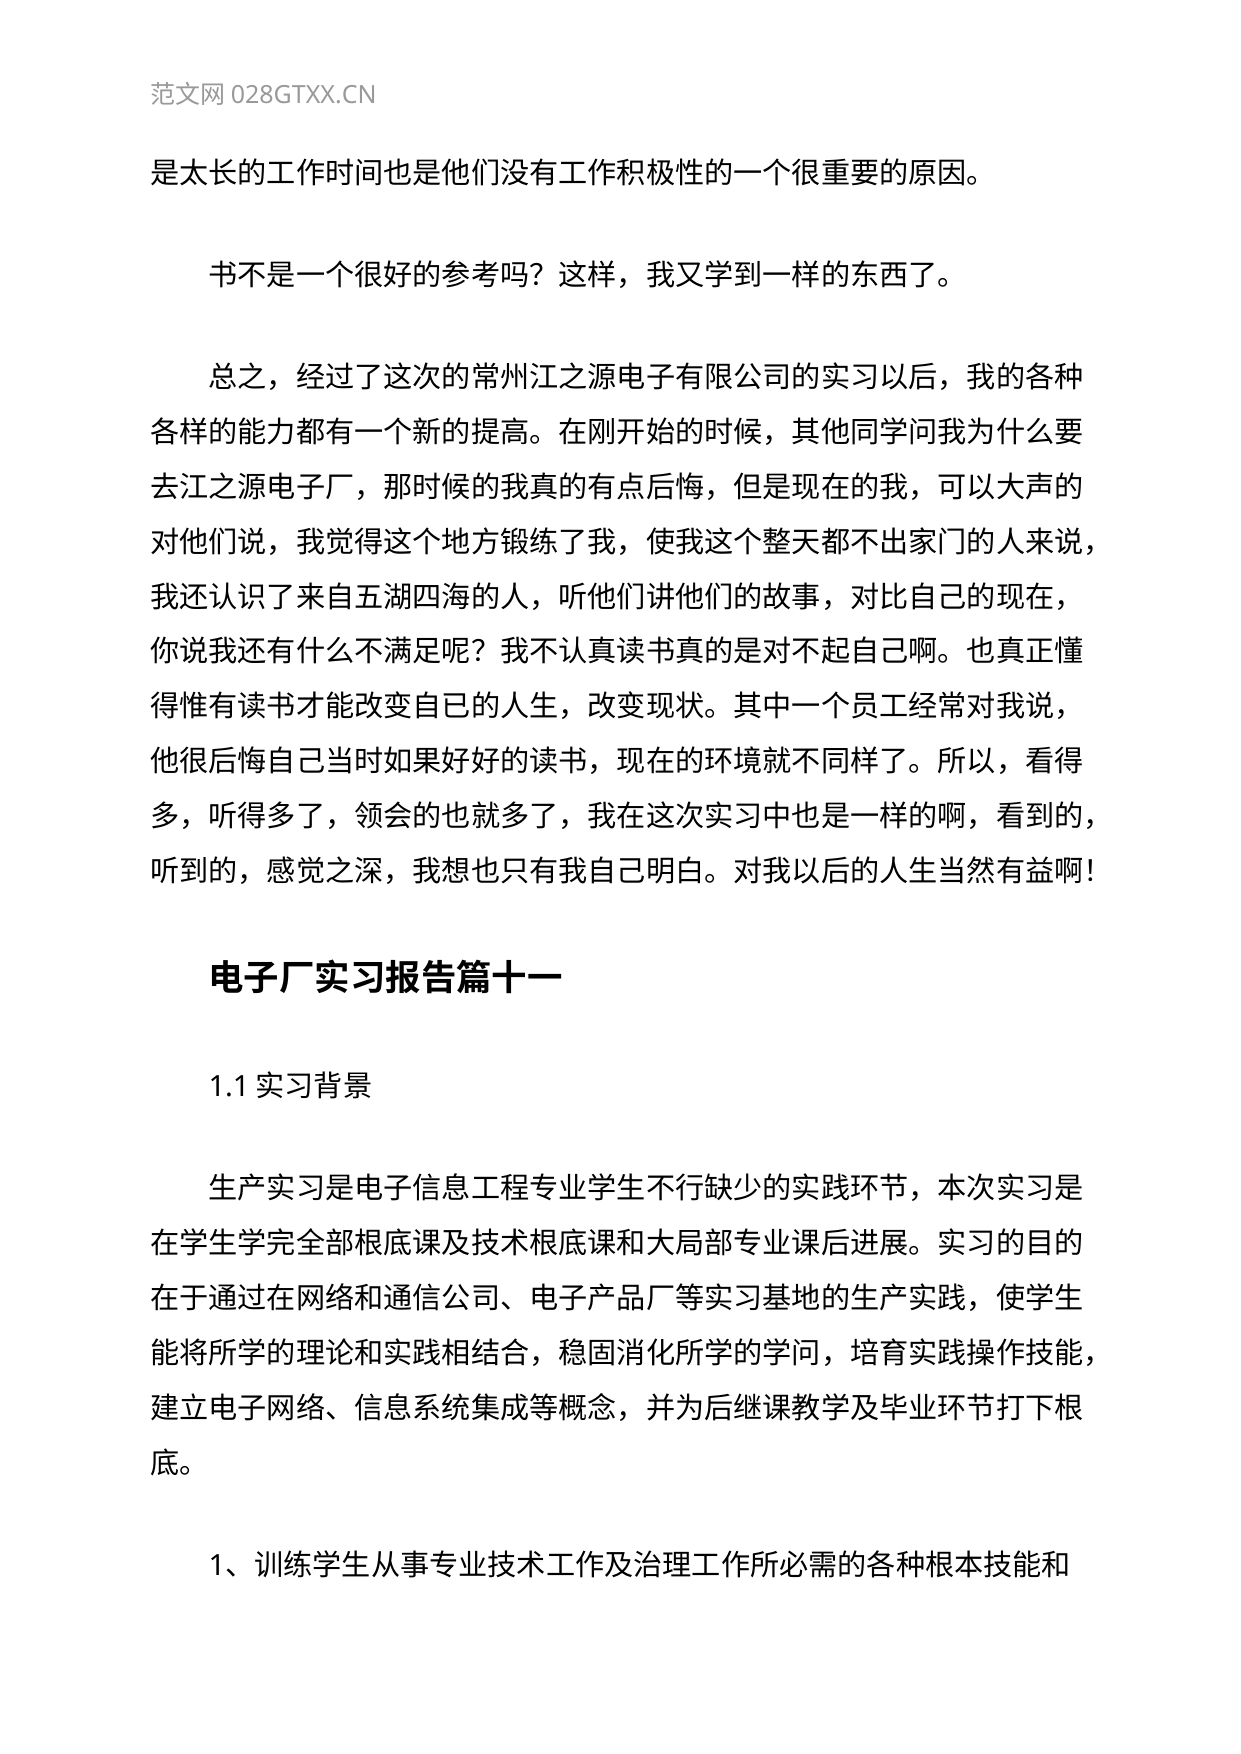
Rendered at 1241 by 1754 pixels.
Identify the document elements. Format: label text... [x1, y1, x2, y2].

text 1.1实习背景 [150, 1063, 1090, 1105]
text 电子厂实习报告篇十一 [150, 949, 1090, 1001]
text 生产实习是电子信息工程专业学生不行缺少的实践环节，本次实习是在学生学完全部根底课及技术根底课和大局部专业课后进展。实习的目的在于通过在网络和通信公司、电子产品厂等实习基地的生产实践，使学生能将所学的理论和实践相结合，稳固消化所学的学问，培育实践操作技能，建立电子网络、信息系统集成等概念，并为后继课教学及毕业环节打下根底。 [150, 1165, 1090, 1482]
text 总之，经过了这次的常州江之源电子有限公司的实习以后，我的各种各样的能力都有一个新的提高。在刚开始的时候，其他同学问我为什么要去江之源电子厂，那时候的我真的有点后悔，但是现在的我，可以大声的对他们说，我觉得这个地方锻练了我，使我这个整天都不出家门的人来说，我还认识了来自五湖四海的人，听他们讲他们的故事，对比自己的现在，你说我还有什么不满足呢？我不认真读书真的是对不起自己啊。也真正懂得惟有读书才能改变自已的人生，改变现状。其中一个员工经常对我说，他很后悔自己当时如果好好的读书，现在的环境就不同样了。所以，看得多，听得多了，领会的也就多了，我在这次实习中也是一样的啊，看到的，听到的，感觉之深，我想也只有我自己明白。对我以后的人生当然有益啊！ [150, 353, 1090, 890]
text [150, 150, 1090, 192]
text 书不是一个很好的参考吗？这样，我又学到一样的东西了。 [150, 252, 1090, 294]
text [150, 1541, 1090, 1583]
